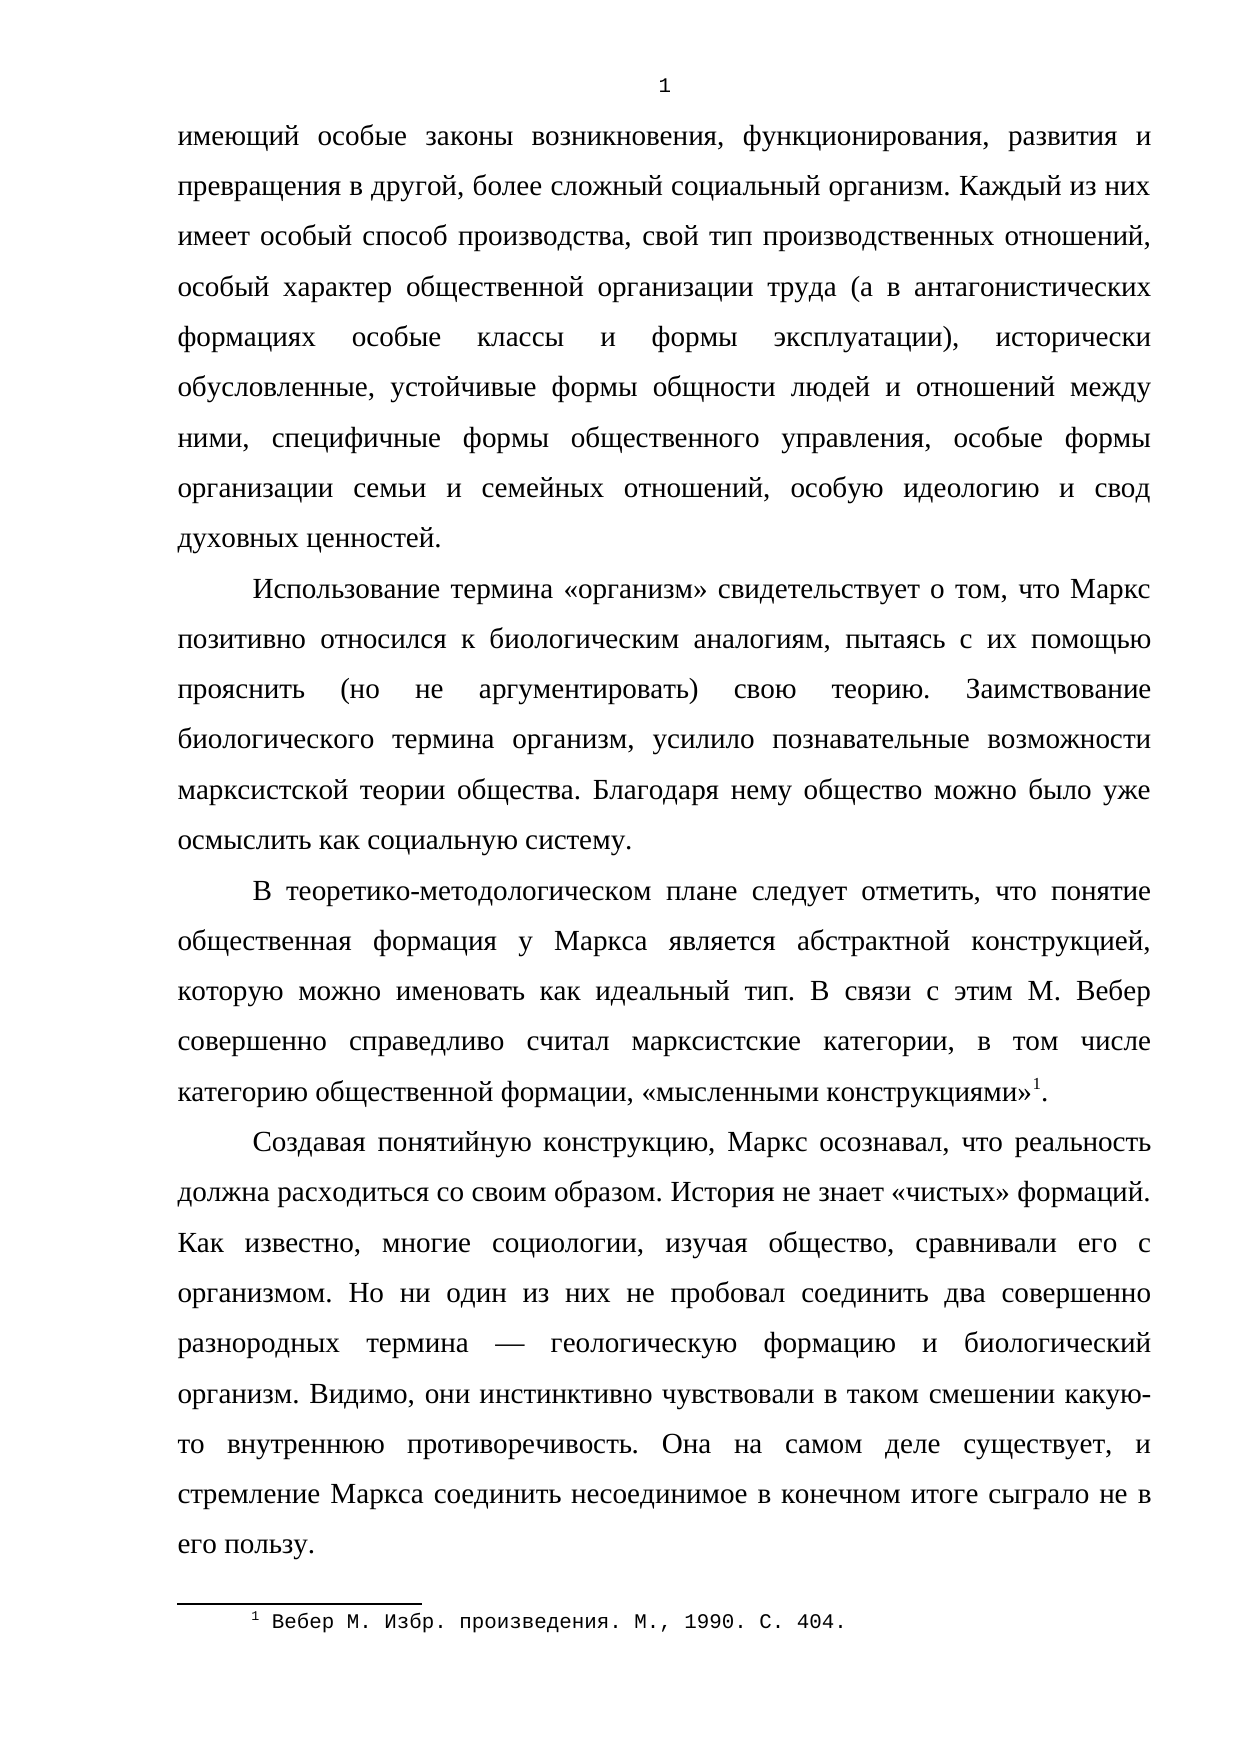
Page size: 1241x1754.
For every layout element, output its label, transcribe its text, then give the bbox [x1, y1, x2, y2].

text Создавая понятийную конструкцию, Маркс осознавал, что реальность должна расходиться со своим образом. История не знает «чистых» формаций. Как известно, многие социологии, изучая общество, сравнивали его с организмом. Но ни один из них не пробовал соединить два совершенно разнородных термина — геологическую формацию и биологический организм. Видимо, они инстинктивно чувствовали в таком смешении какую-то внутреннюю противоречивость. Она на самом деле существует, и стремление Маркса соединить несоединимое в конечном итоге сыграло не в его пользу. [177, 1124, 1152, 1560]
text Использование термина «организм» свидетельствует о том, что Маркс позитивно относился к биологическим аналогиям, пытаясь с их помощью прояснить (но не аргументировать) свою теорию. Заимствование биологического термина организм, усилило познавательные возможности марксистской теории общества. Благодаря нему общество можно было уже осмыслить как социальную систему. [177, 571, 1152, 856]
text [177, 118, 1152, 554]
text В теоретико-методологическом плане следует отметить, что понятие общественная формация у Маркса является абстрактной конструкцией, которую можно именовать как идеальный тип. В связи с этим М. Вебер совершенно справедливо считал марксистские категории, в том числе категорию общественной формации, «мысленными конструкциями». [177, 873, 1152, 1108]
